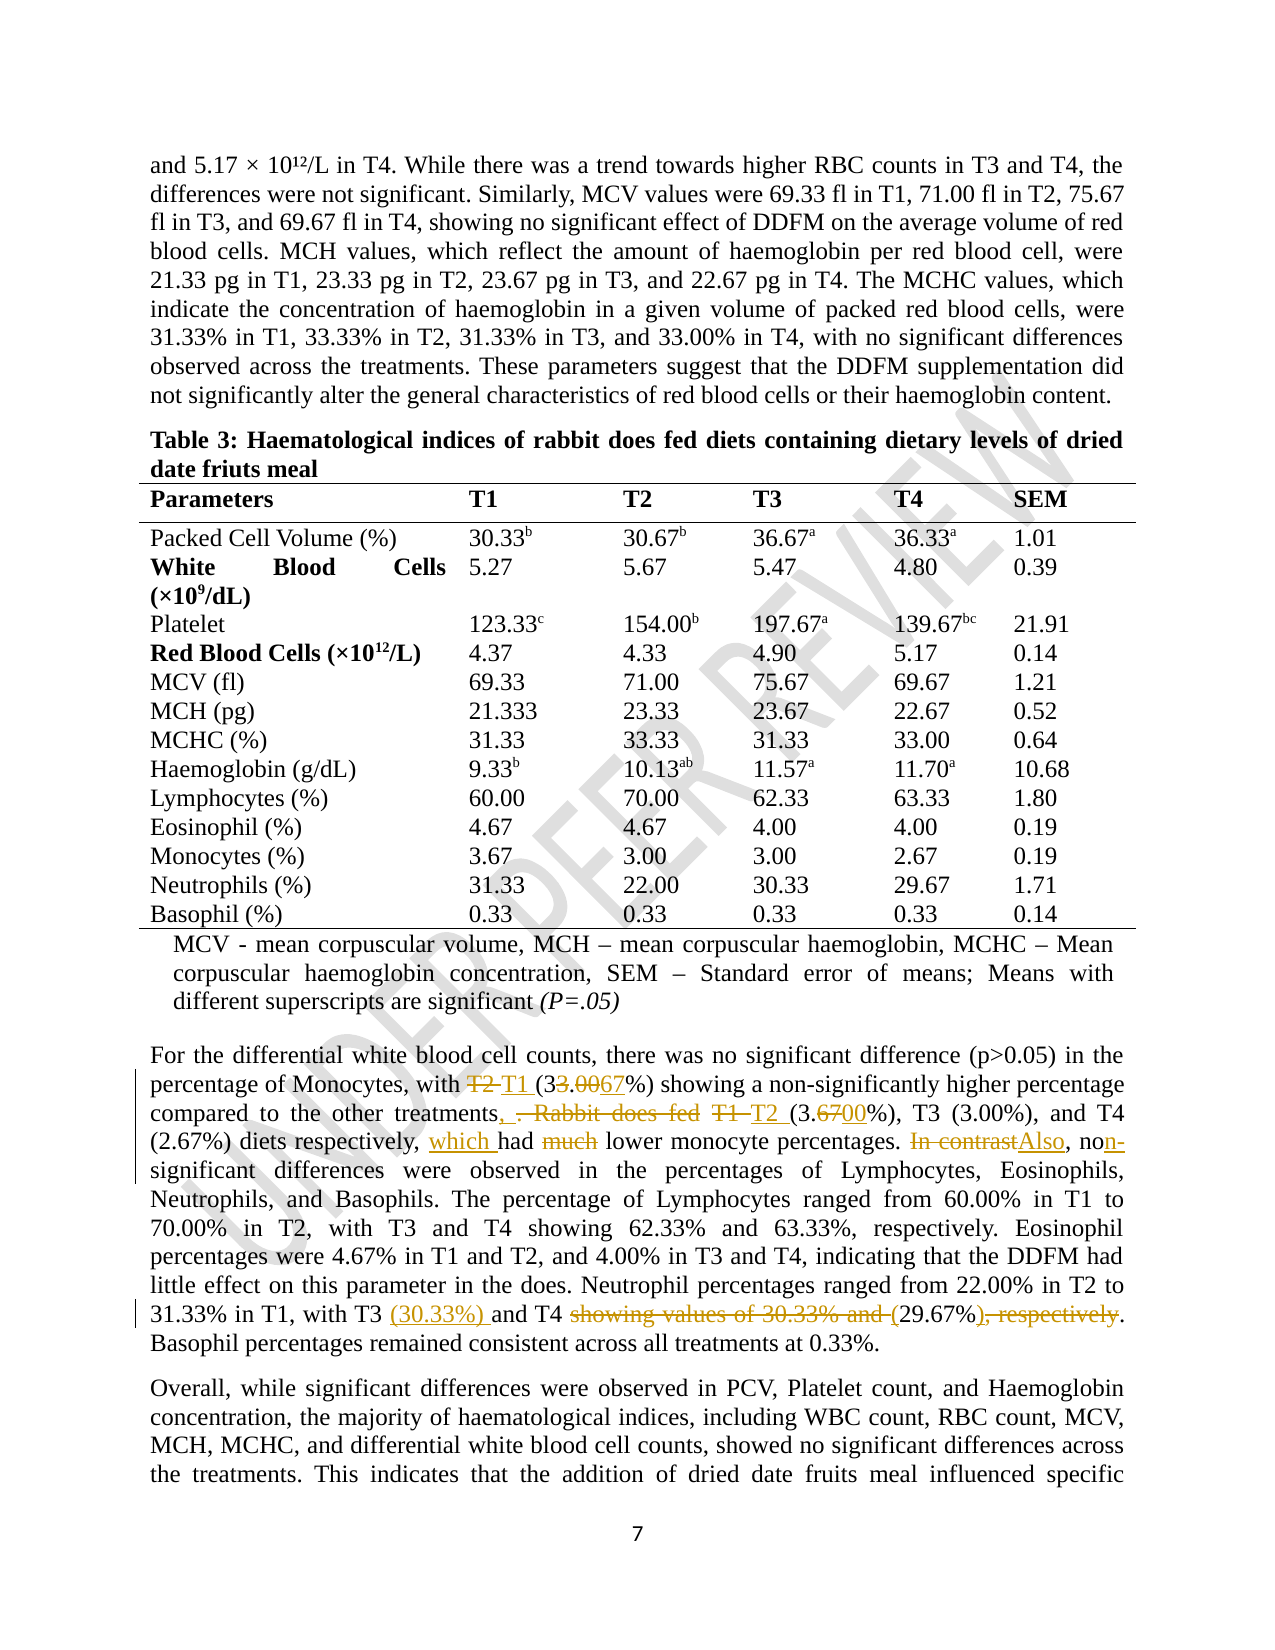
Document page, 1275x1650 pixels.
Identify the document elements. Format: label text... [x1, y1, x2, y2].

table_cell 69.33 [458, 668, 612, 696]
table_cell 71.00 [612, 668, 741, 696]
table_header T2 [612, 484, 741, 522]
table_cell 0.33 [883, 899, 1002, 928]
table_cell 36.67a [741, 523, 882, 552]
table_cell 0.14 [1002, 639, 1136, 667]
table_cell 5.67 [612, 552, 741, 609]
table_cell 3.67 [458, 841, 612, 870]
table_cell 4.00 [741, 812, 882, 841]
table_header T3 [741, 484, 882, 522]
text For the differential white blood cell counts, there was no significant difference (p>0.05) in the percentage of Monocytes, with (3.%) showing a non-significantly higher percentage compared to the other treatments (3.%), T3 (3.00%), and T4 (2.67%) diets respectively, had lower monocyte percentages. , nosignificant differences were observed in the percentages of Lymphocytes, Eosinophils, Neutrophils, and Basophils. The percentage of Lymphocytes ranged from 60.00% in T1 to 70.00% in T2, with T3 and T4 showing 62.33% and 63.33%, respectively. Eosinophil percentages were 4.67% in T1 and T2, and 4.00% in T3 and T4, indicating that the DDFM had little effect on this parameter in the does. Neutrophil percentages ranged from 22.00% in T2 to 31.33% in T1, with T3 and T4 29.67%. Basophil percentages remained consistent across all treatments at 0.33%. [150, 1040, 1125, 1356]
table_cell 23.67 [741, 696, 882, 725]
table_cell 33.00 [883, 725, 1002, 754]
table_cell 0.39 [1002, 552, 1136, 609]
table_cell 4.37 [458, 639, 612, 667]
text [150, 1373, 1125, 1488]
table_cell 22.00 [612, 870, 741, 899]
table_header T1 [458, 484, 612, 522]
table_cell 31.33 [458, 725, 612, 754]
table_cell 3.00 [612, 841, 741, 870]
table_cell 5.47 [741, 552, 882, 609]
table_cell Haemoglobin (g/dL) [139, 754, 457, 783]
table_header Parameters [139, 484, 457, 522]
table_cell 36.33a [883, 523, 1002, 552]
table_cell 4.00 [883, 812, 1002, 841]
table_cell 11.57a [741, 754, 882, 783]
table_cell Lymphocytes (%) [139, 783, 457, 812]
table_cell 10.13ab [612, 754, 741, 783]
table_cell White Blood Cells (×109/dL) [139, 552, 457, 609]
table_cell 4.80 [883, 552, 1002, 609]
table_cell 0.64 [1002, 725, 1136, 754]
table_cell 30.33b [458, 523, 612, 552]
table_cell 31.33 [458, 870, 612, 899]
table_cell Neutrophils (%) [139, 870, 457, 899]
table_cell 2.67 [883, 841, 1002, 870]
table_cell 23.33 [612, 696, 741, 725]
table_cell 63.33 [883, 783, 1002, 812]
table_cell 62.33 [741, 783, 882, 812]
table_cell 123.33c [458, 610, 612, 638]
table_cell 4.67 [458, 812, 612, 841]
table_cell 0.14 [1002, 899, 1136, 928]
table_cell 1.21 [1002, 668, 1136, 696]
text MCV - mean corpuscular volume, MCH – mean corpuscular haemoglobin, MCHC – Mean corpuscular haemoglobin concentration, SEM – Standard error of means; Means with different superscripts are significant (P=.05) [173, 929, 1115, 1015]
table_cell 75.67 [741, 668, 882, 696]
table_cell Red Blood Cells (×1012/L) [139, 639, 457, 667]
table_cell 0.52 [1002, 696, 1136, 725]
table_cell Packed Cell Volume (%) [139, 523, 457, 552]
table_cell 10.68 [1002, 754, 1136, 783]
table_cell 31.33 [741, 725, 882, 754]
table_cell 0.33 [741, 899, 882, 928]
table_cell 5.27 [458, 552, 612, 609]
table_cell 0.19 [1002, 812, 1136, 841]
table_cell Basophil (%) [139, 899, 457, 928]
table_cell 4.33 [612, 639, 741, 667]
table_cell 197.67a [741, 610, 882, 638]
table_cell 22.67 [883, 696, 1002, 725]
table_cell 0.33 [458, 899, 612, 928]
table_cell Platelet [139, 610, 457, 638]
table_cell 0.19 [1002, 841, 1136, 870]
table_cell 9.33b [458, 754, 612, 783]
table_cell 33.33 [612, 725, 741, 754]
table_cell 3.00 [741, 841, 882, 870]
table_cell 11.70a [883, 754, 1002, 783]
table_cell 60.00 [458, 783, 612, 812]
table_cell 21.333 [458, 696, 612, 725]
table_header T4 [883, 484, 1002, 522]
table_cell MCHC (%) [139, 725, 457, 754]
table_cell 69.67 [883, 668, 1002, 696]
table_cell 21.91 [1002, 610, 1136, 638]
table_cell MCH (pg) [139, 696, 457, 725]
table_cell 1.80 [1002, 783, 1136, 812]
table_cell 29.67 [883, 870, 1002, 899]
table_cell Monocytes (%) [139, 841, 457, 870]
table_cell 154.00b [612, 610, 741, 638]
table_cell MCV (fl) [139, 668, 457, 696]
table_cell 70.00 [612, 783, 741, 812]
table_cell 1.01 [1002, 523, 1136, 552]
table_cell 0.33 [612, 899, 741, 928]
text Table 3: Haematological indices of rabbit does fed diets containing dietary levels of dried date friuts meal [150, 425, 1125, 483]
table_cell 1.71 [1002, 870, 1136, 899]
table_cell 139.67bc [883, 610, 1002, 638]
table_cell 4.90 [741, 639, 882, 667]
table_header SEM [1002, 484, 1136, 522]
table_cell 30.33 [741, 870, 882, 899]
table_cell 5.17 [883, 639, 1002, 667]
table_cell Eosinophil (%) [139, 812, 457, 841]
table_cell 4.67 [612, 812, 741, 841]
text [150, 150, 1125, 409]
table_cell 30.67b [612, 523, 741, 552]
